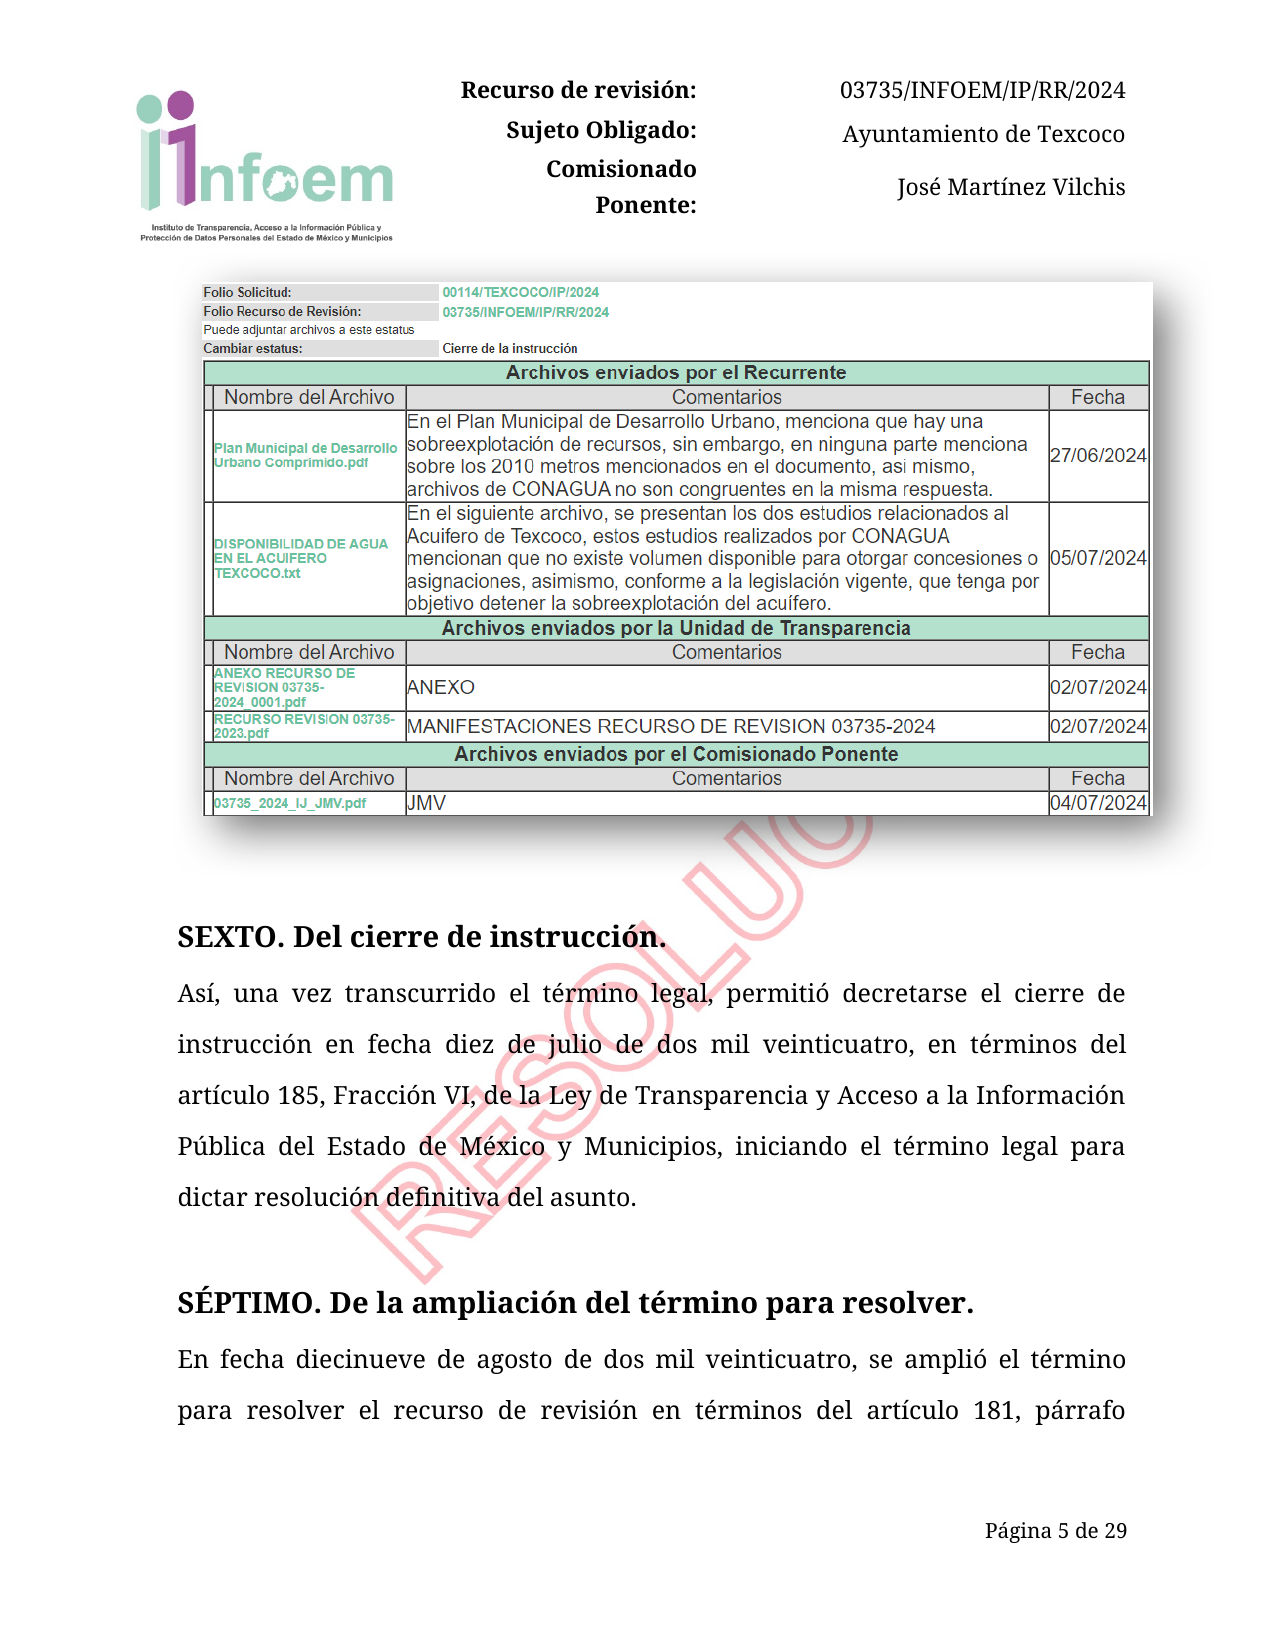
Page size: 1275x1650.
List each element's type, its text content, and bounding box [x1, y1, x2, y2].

text SÉPTIMO. De la ampliación del término para resolver. [177, 1282, 1127, 1322]
text SEXTO. Del cierre de instrucción. [177, 916, 1127, 956]
picture [9, 26, 1275, 1650]
text Así, una vez transcurrido el término legal, permitió decretarse el cierre de instrucción en fecha diez de julio de dos mil veinticuatro, en términos del artículo 185, Fracción VI, de la Ley de Transparencia y Acceso a la Información Pública del Estado de México y Municipios, iniciando el término legal para dictar resolución definitiva del asunto. [177, 976, 1127, 1214]
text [177, 1342, 1127, 1427]
